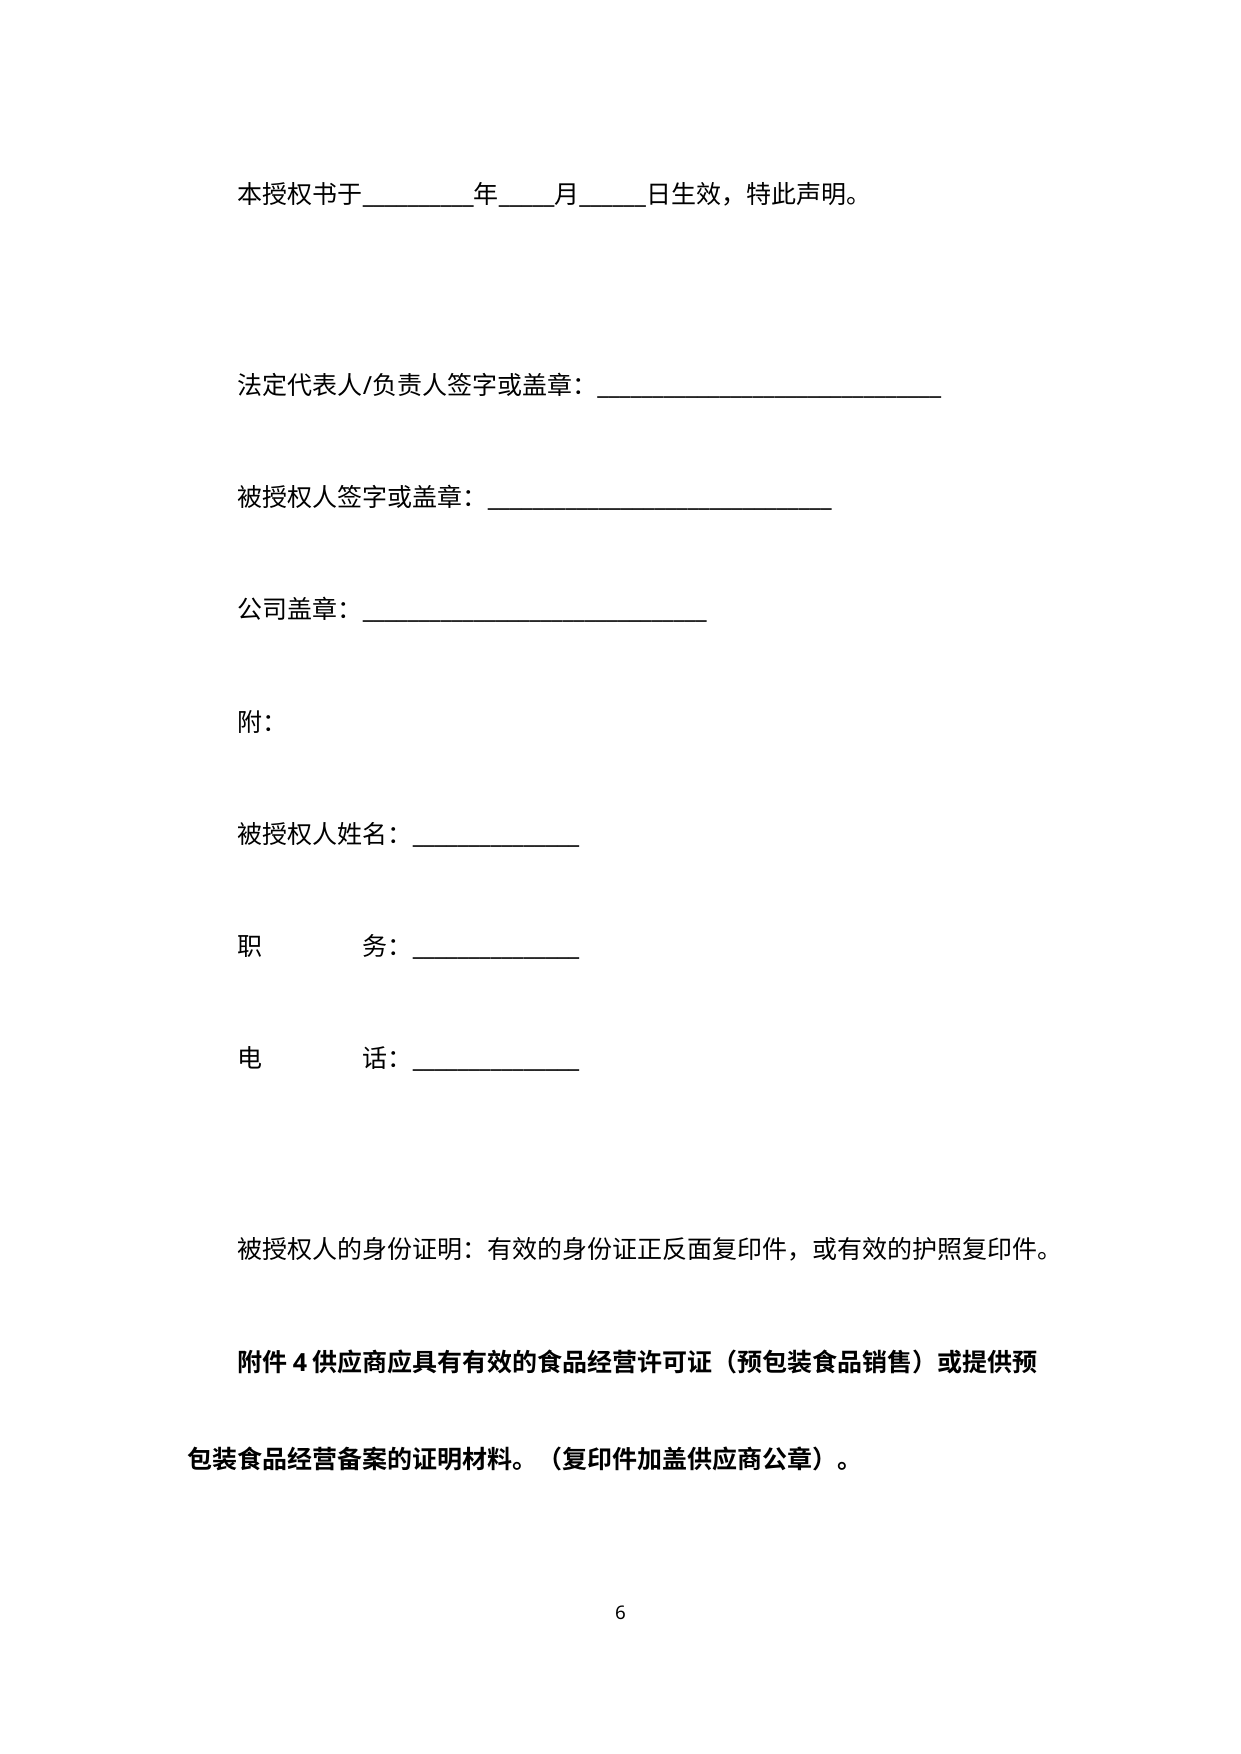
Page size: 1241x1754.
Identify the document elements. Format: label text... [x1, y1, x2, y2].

text 被授权人签字或盖章：_______________________________ [187, 463, 1053, 528]
text 被授权人的身份证明：有效的身份证正反面复印件，或有效的护照复印件。 [187, 1215, 1053, 1280]
text 附： [187, 688, 1053, 753]
text 被授权人姓名：_______________ [187, 800, 1053, 865]
text 法定代表人/负责人签字或盖章：_______________________________ [187, 351, 1053, 416]
text 职 务：_______________ [187, 912, 1053, 977]
text 本授权书于__________年_____月______日生效，特此声明。 [187, 160, 1053, 225]
text 公司盖章：_______________________________ [187, 575, 1053, 640]
text 电 话：_______________ [187, 1024, 1053, 1089]
text 附件4供应商应具有有效的食品经营许可证（预包装食品销售）或提供预包装食品经营备案的证明材料。（复印件加盖供应商公章）。 [187, 1328, 1053, 1490]
